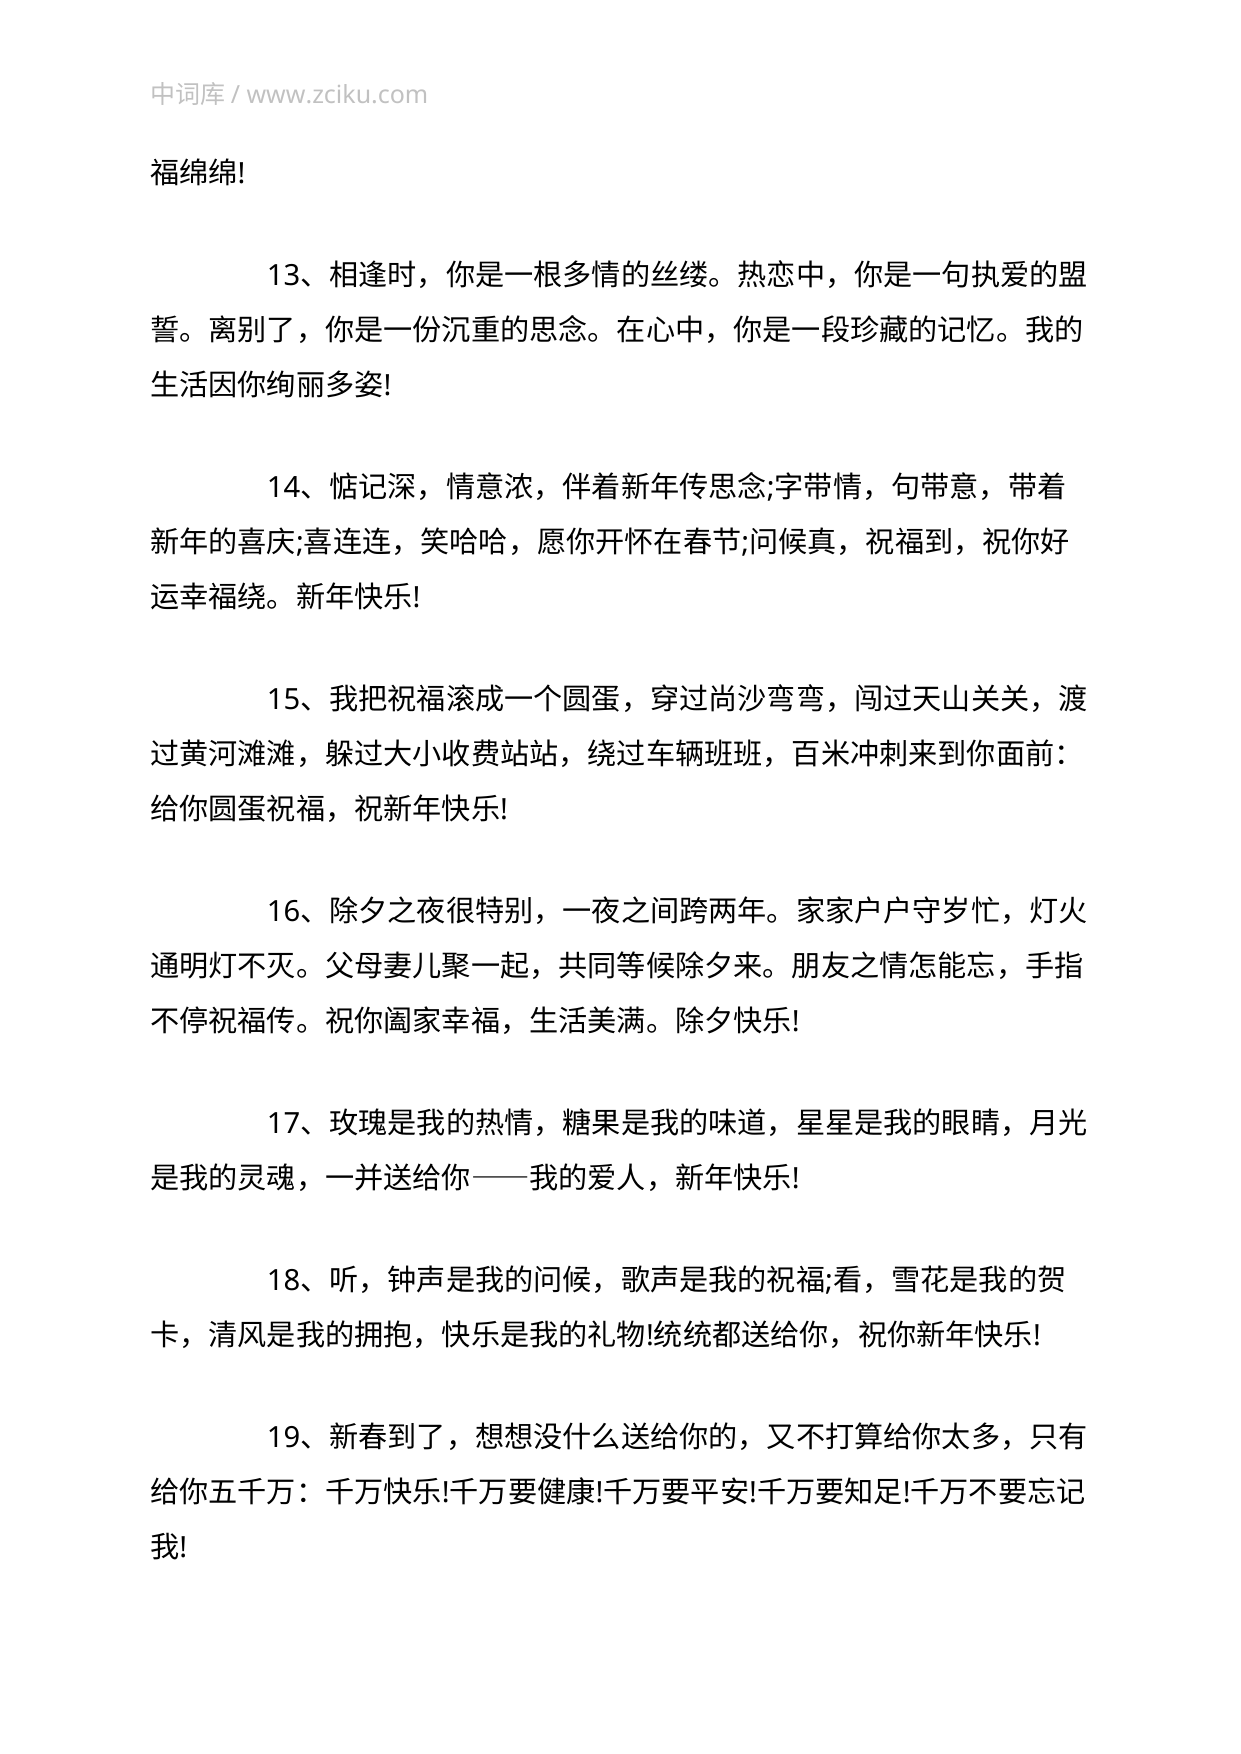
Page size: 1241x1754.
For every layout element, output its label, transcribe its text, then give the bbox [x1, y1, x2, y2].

text 13、相逢时，你是一根多情的丝缕。热恋中，你是一句执爱的盟誓。离别了，你是一份沉重的思念。在心中，你是一段珍藏的记忆。我的生活因你绚丽多姿! [150, 252, 1090, 404]
text 19、新春到了，想想没什么送给你的，又不打算给你太多，只有给你五千万：千万快乐!千万要健康!千万要平安!千万要知足!千万不要忘记我! [150, 1413, 1090, 1566]
text 15、我把祝福滚成一个圆蛋，穿过尚沙弯弯，闯过天山关关，渡过黄河滩滩，躲过大小收费站站，绕过车辆班班，百米冲刺来到你面前：给你圆蛋祝福，祝新年快乐! [150, 676, 1090, 828]
text 16、除夕之夜很特别，一夜之间跨两年。家家户户守岁忙，灯火通明灯不灭。父母妻儿聚一起，共同等候除夕来。朋友之情怎能忘，手指不停祝福传。祝你阖家幸福，生活美满。除夕快乐! [150, 888, 1090, 1040]
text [150, 150, 1090, 192]
text 17、玫瑰是我的热情，糖果是我的味道，星星是我的眼睛，月光是我的灵魂，一并送给你——我的爱人，新年快乐! [150, 1099, 1090, 1197]
text 18、听，钟声是我的问候，歌声是我的祝福;看，雪花是我的贺卡，清风是我的拥抱，快乐是我的礼物!统统都送给你，祝你新年快乐! [150, 1257, 1090, 1354]
text 14、惦记深，情意浓，伴着新年传思念;字带情，句带意，带着新年的喜庆;喜连连，笑哈哈，愿你开怀在春节;问候真，祝福到，祝你好运幸福绕。新年快乐! [150, 464, 1090, 616]
